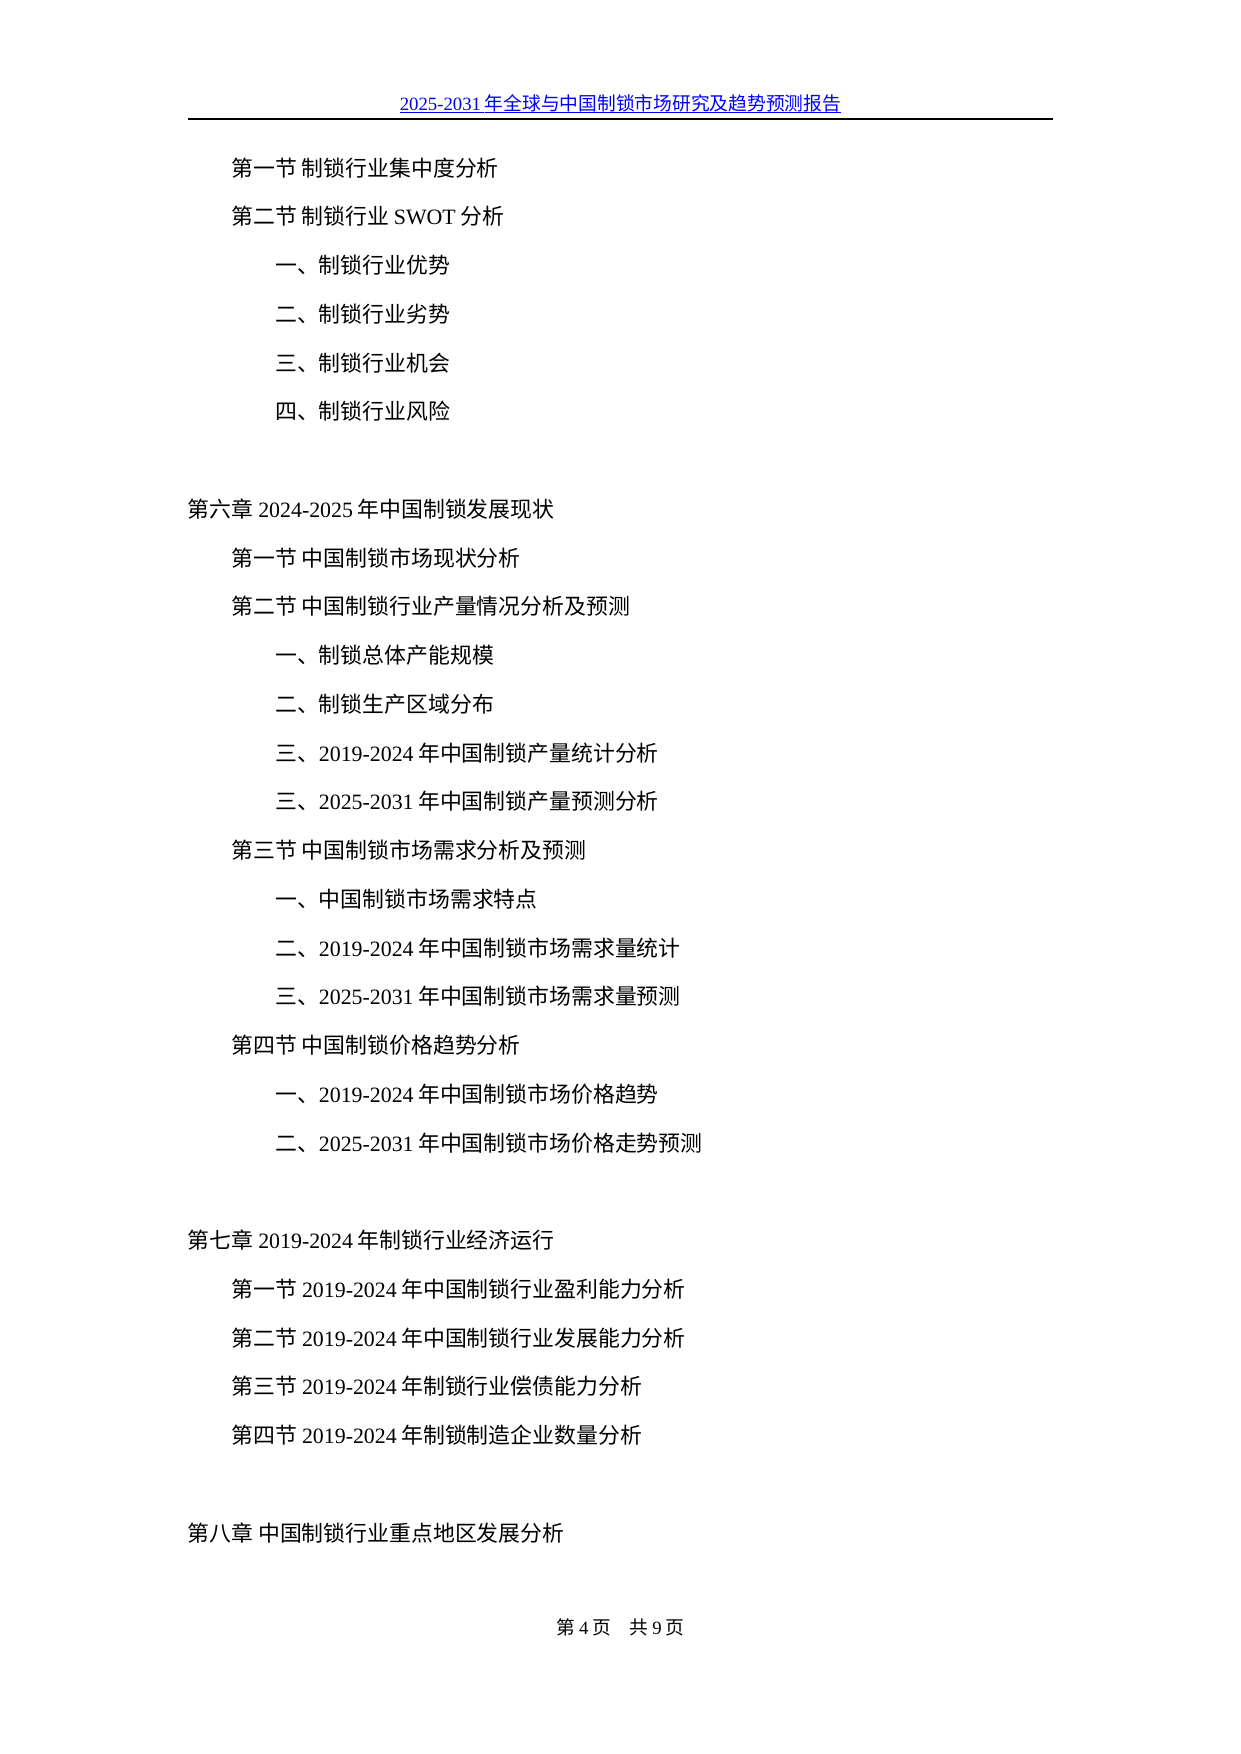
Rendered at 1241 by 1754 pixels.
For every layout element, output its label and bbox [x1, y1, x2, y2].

text [187, 150, 1053, 1548]
